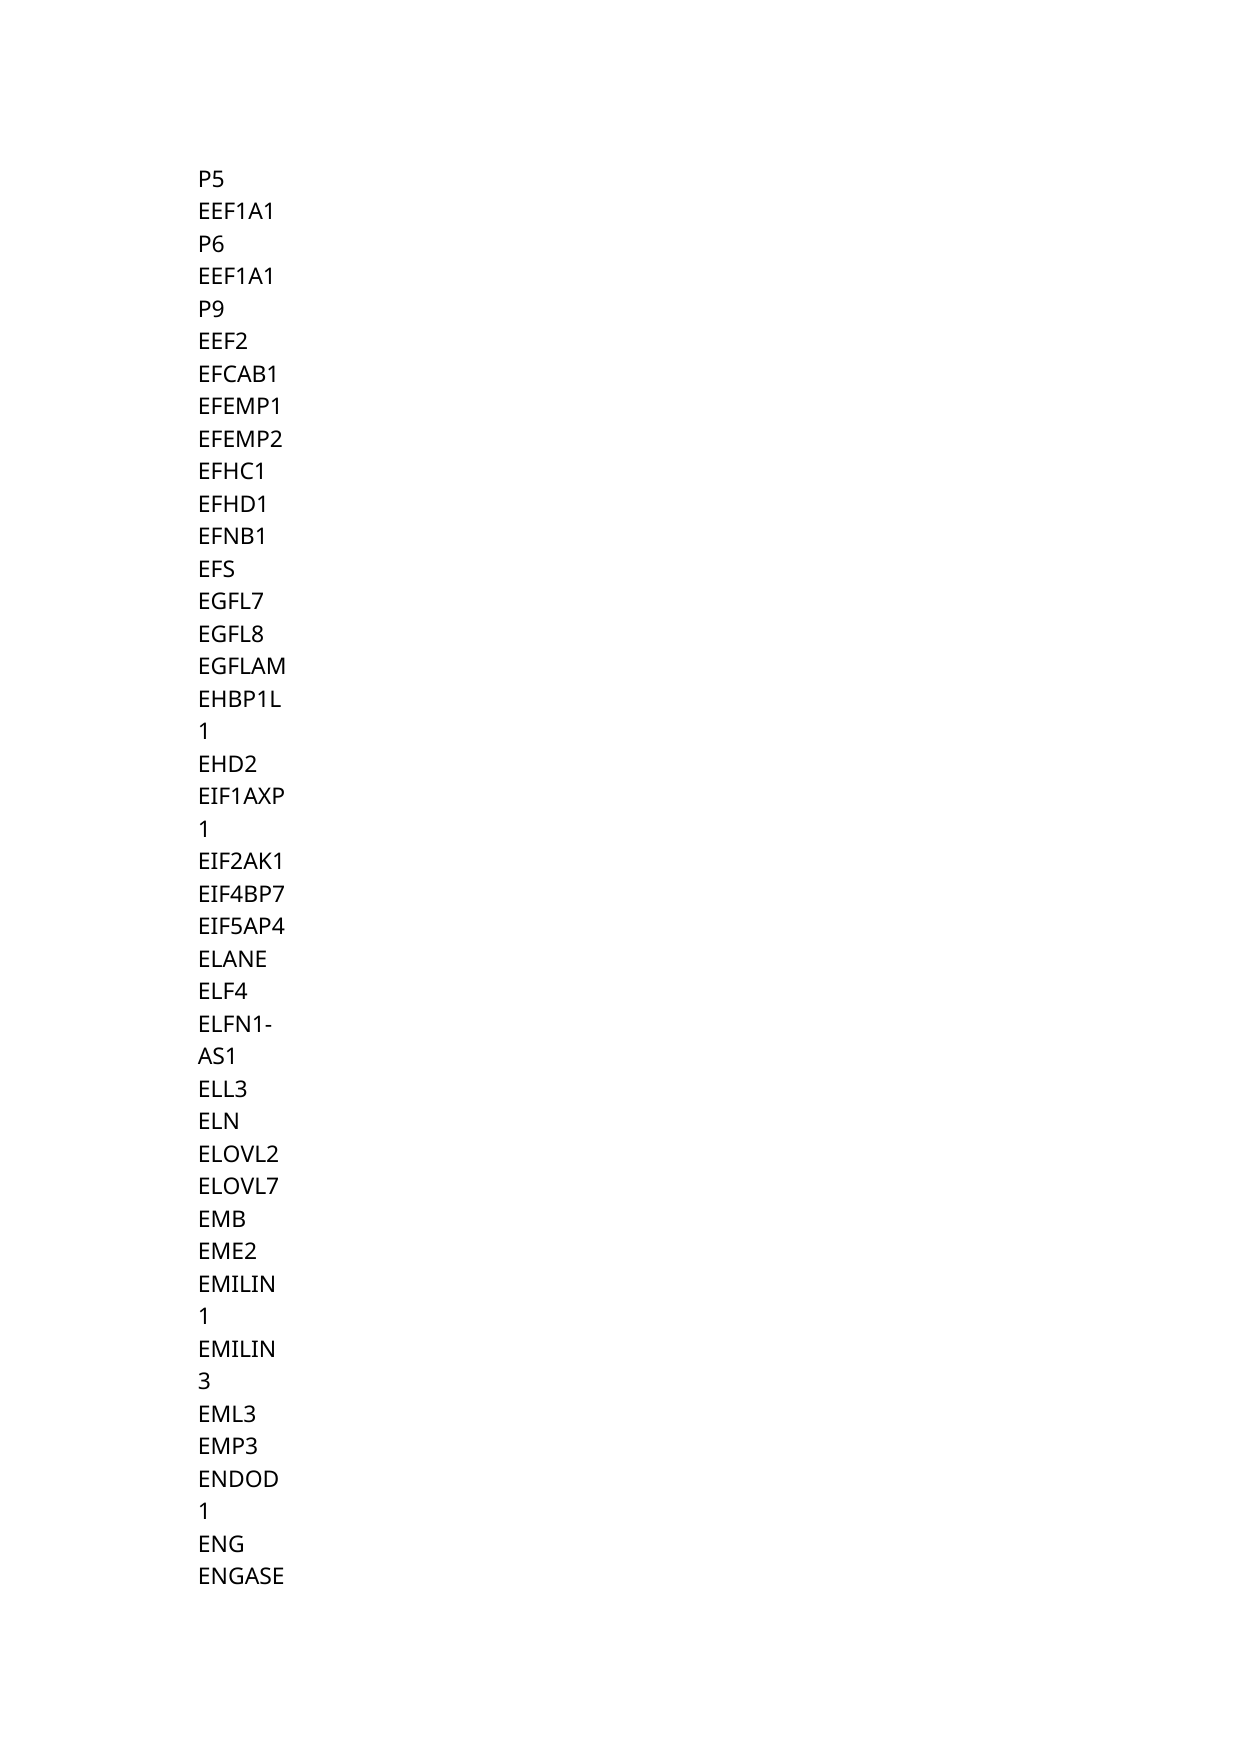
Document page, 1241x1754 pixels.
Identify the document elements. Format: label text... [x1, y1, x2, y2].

table_cell ELOVL2 [186, 1137, 299, 1169]
table_cell EIF4BP7 [186, 877, 299, 909]
table_cell EHBP1L1 [186, 682, 299, 747]
table_cell ELANE [186, 942, 299, 974]
table_cell ELOVL7 [186, 1170, 299, 1202]
table_cell EIF2AK1 [186, 845, 299, 877]
table_cell EGFLAM [186, 650, 299, 682]
table_cell ELFN1-AS1 [186, 1007, 299, 1072]
table_cell EFNB1 [186, 520, 299, 552]
table_cell ENG [186, 1527, 299, 1559]
table_cell EMILIN3 [186, 1332, 299, 1397]
table_cell EFHC1 [186, 455, 299, 487]
table_cell EFEMP1 [186, 390, 299, 422]
table_cell ELN [186, 1105, 299, 1137]
table_cell EFCAB1 [186, 357, 299, 389]
table_cell EMP3 [186, 1430, 299, 1462]
table_cell ENDOD1 [186, 1462, 299, 1527]
table_cell ELF4 [186, 975, 299, 1007]
table_cell EGFL7 [186, 585, 299, 617]
table_cell EFEMP2 [186, 422, 299, 454]
table_cell EMILIN1 [186, 1267, 299, 1332]
table_cell EML3 [186, 1397, 299, 1429]
table_cell ELL3 [186, 1072, 299, 1104]
table_cell EMB [186, 1202, 299, 1234]
table_cell ENGASE [186, 1560, 299, 1592]
table_cell EFHD1 [186, 487, 299, 519]
table_cell EGFL8 [186, 617, 299, 649]
table_cell EEF1A1P6 [186, 195, 299, 259]
table_cell EHD2 [186, 747, 299, 779]
table_cell EEF1A1P9 [186, 260, 299, 324]
table_cell EIF5AP4 [186, 910, 299, 942]
table_cell EFS [186, 552, 299, 584]
table_cell EEF1A1P5 [186, 162, 299, 194]
table_cell EIF1AXP1 [186, 780, 299, 844]
table_cell EEF2 [186, 325, 299, 357]
table_cell EME2 [186, 1235, 299, 1267]
